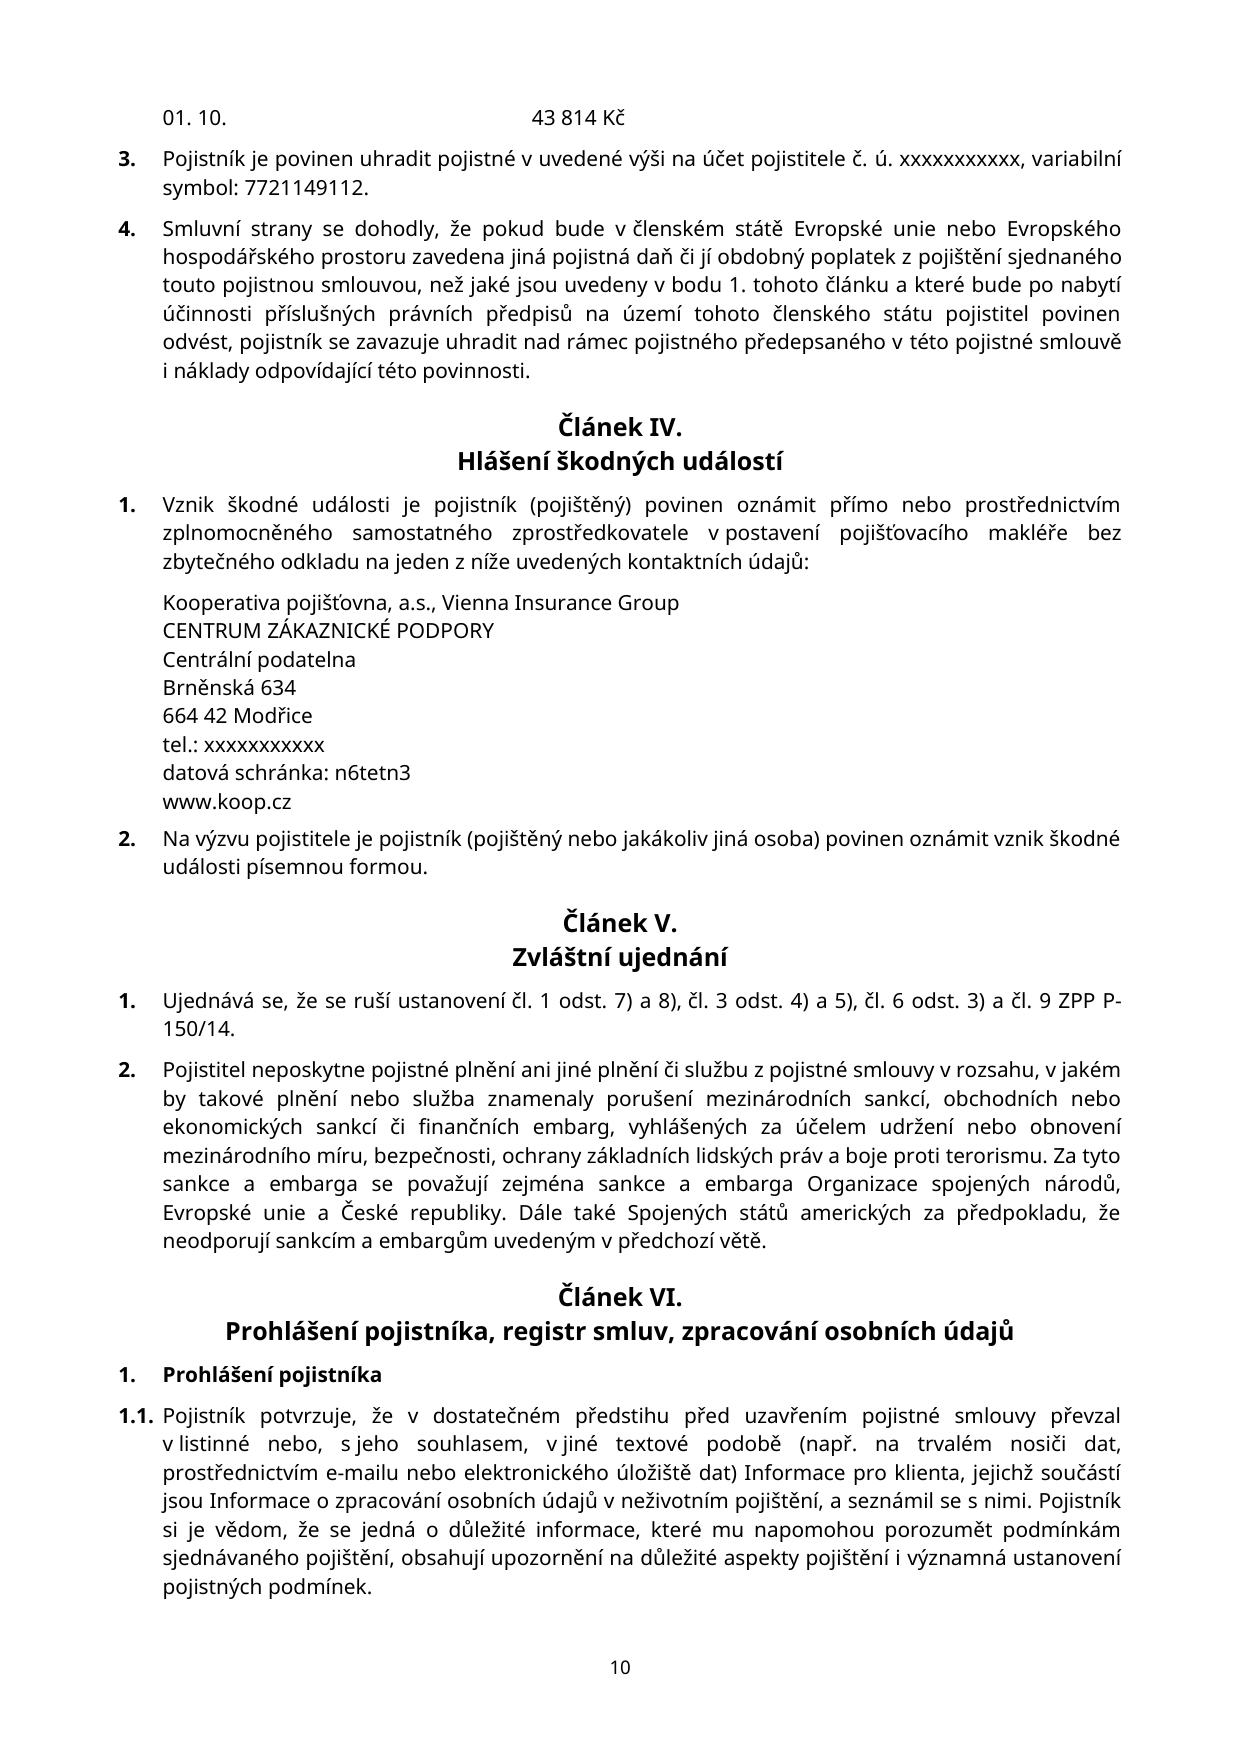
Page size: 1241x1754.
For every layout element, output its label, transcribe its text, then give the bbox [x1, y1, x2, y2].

list Ujednává se, že se ruší ustanovení čl. 1 odst. 7) a 8), čl. 3 odst. 4) a 5), čl. 6 odst. 3) a čl. 9 ZPP P-150/14. [118, 986, 1122, 1043]
text Na výzvu pojistitele je pojistník (pojištěný nebo jakákoliv jiná osoba) povinen oznámit vznik škodné události písemnou formou. [118, 824, 1122, 881]
text Smluvní strany se dohodly, že pokud bude v členském státě Evropské unie nebo Evropského hospodářského prostoru zavedena jiná pojistná daň či jí obdobný poplatek z pojištění sjednaného touto pojistnou smlouvou, než jaké jsou uvedeny v bodu 1. tohoto článku a které bude po nabytí účinnosti příslušných právních předpisů na území tohoto členského státu pojistitel povinen odvést, pojistník se zavazuje uhradit nad rámec pojistného předepsaného v této pojistné smlouvě i náklady odpovídající této povinnosti. [118, 214, 1122, 384]
text Brněnská 634 [162, 673, 1122, 702]
text tel.: xxxxxxxxxxx [162, 730, 1122, 758]
text Centrální podatelna [162, 645, 1122, 673]
text 664 42 Modřice [162, 702, 1122, 730]
text Článek IV. Hlášení škodných událostí [118, 409, 1122, 477]
text Vznik škodné události je pojistník (pojištěný) povinen oznámit přímo nebo prostřednictvím zplnomocněného samostatného zprostředkovatele v postavení pojišťovacího makléře bez zbytečného odkladu na jeden z níže uvedených kontaktních údajů: [118, 490, 1122, 575]
list Prohlášení pojistníka [118, 1360, 1122, 1389]
text Článek VI. Prohlášení pojistníka, registr smluv, zpracování osobních údajů [118, 1279, 1122, 1348]
text Článek V. Zvláštní ujednání [118, 906, 1122, 974]
text Kooperativa pojišťovna, a.s., Vienna Insurance Group [162, 588, 1122, 616]
text 01. 10. 43 814 Kč [162, 103, 1122, 132]
text datová schránka: n6tetn3 [162, 758, 1122, 787]
text Pojistník je povinen uhradit pojistné v uvedené výši na účet pojistitele č. ú. xxxxxxxxxxx, variabilní symbol: 7721149112. [118, 144, 1122, 201]
list Pojistitel neposkytne pojistné plnění ani jiné plnění či službu z pojistné smlouvy v rozsahu, v jakém by takové plnění nebo služba znamenaly porušení mezinárodních sankcí, obchodních nebo ekonomických sankcí či finančních embarg, vyhlášených za účelem udržení nebo obnovení mezinárodního míru, bezpečnosti, ochrany základních lidských práv a boje proti terorismu. Za tyto sankce a embarga se považují zejména sankce a embarga Organizace spojených národů, Evropské unie a České republiky. Dále také Spojených států amerických za předpokladu, že neodporují sankcím a embargům uvedeným v předchozí větě. [118, 1056, 1122, 1254]
text www.koop.cz [162, 787, 1122, 815]
text CENTRUM ZÁKAZNICKÉ PODPORY [162, 616, 1122, 645]
list Pojistník potvrzuje, že v dostatečném předstihu před uzavřením pojistné smlouvy převzal v listinné nebo, s jeho souhlasem, v jiné textové podobě (např. na trvalém nosiči dat, prostřednictvím e-mailu nebo elektronického úložiště dat) Informace pro klienta, jejichž součástí jsou Informace o zpracování osobních údajů v neživotním pojištění, a seznámil se s nimi. Pojistník si je vědom, že se jedná o důležité informace, které mu napomohou porozumět podmínkám sjednávaného pojištění, obsahují upozornění na důležité aspekty pojištění i významná ustanovení pojistných podmínek. [118, 1401, 1122, 1600]
